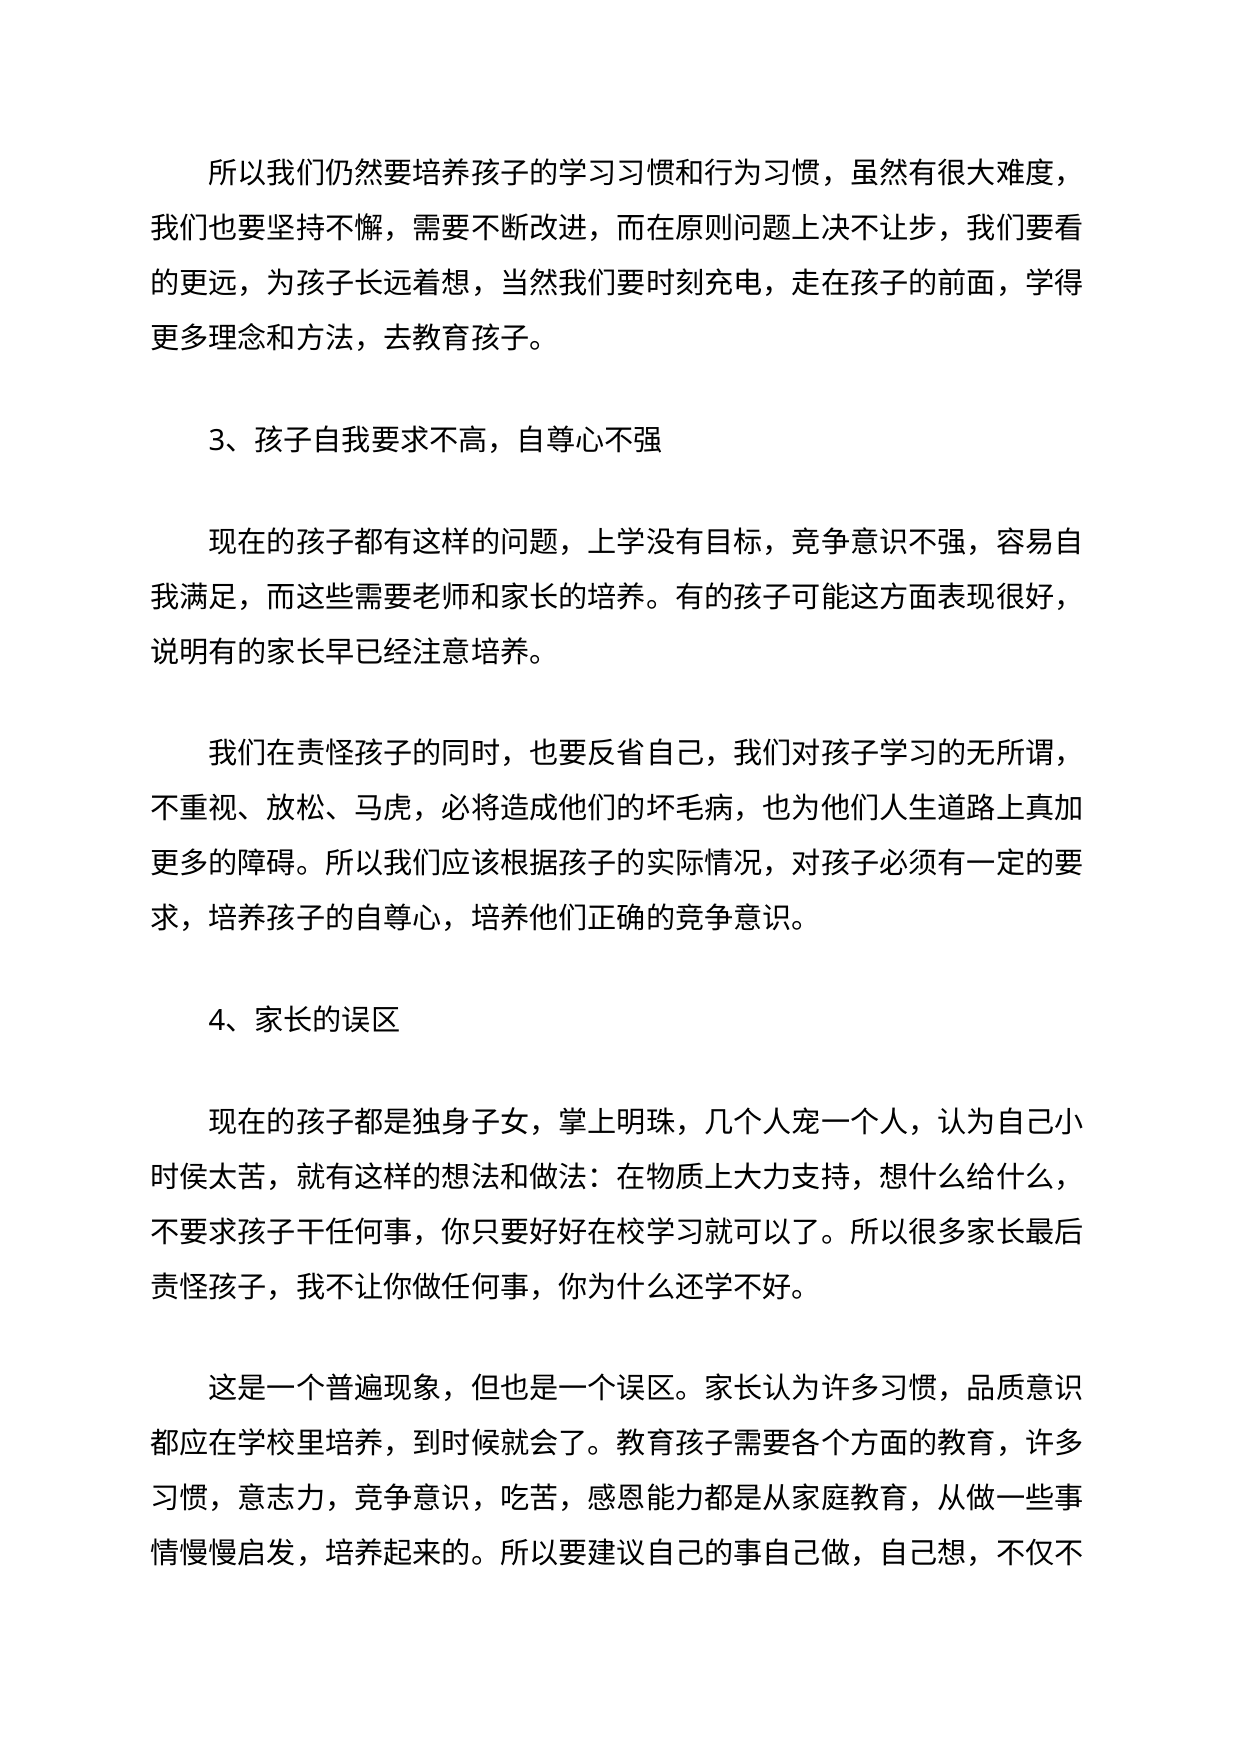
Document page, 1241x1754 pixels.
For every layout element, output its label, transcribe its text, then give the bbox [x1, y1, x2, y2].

text 3、孩子自我要求不高，自尊心不强 [150, 416, 1090, 459]
text 我们在责怪孩子的同时，也要反省自己，我们对孩子学习的无所谓，不重视、放松、马虎，必将造成他们的坏毛病，也为他们人生道路上真加更多的障碍。所以我们应该根据孩子的实际情况，对孩子必须有一定的要求，培养孩子的自尊心，培养他们正确的竞争意识。 [150, 730, 1090, 937]
text 所以我们仍然要培养孩子的学习习惯和行为习惯，虽然有很大难度，我们也要坚持不懈，需要不断改进，而在原则问题上决不让步，我们要看的更远，为孩子长远着想，当然我们要时刻充电，走在孩子的前面，学得更多理念和方法，去教育孩子。 [150, 150, 1090, 357]
text 4、家长的误区 [150, 996, 1090, 1039]
text 现在的孩子都是独身子女，掌上明珠，几个人宠一个人，认为自己小时侯太苦，就有这样的想法和做法：在物质上大力支持，想什么给什么，不要求孩子干任何事，你只要好好在校学习就可以了。所以很多家长最后责怪孩子，我不让你做任何事，你为什么还学不好。 [150, 1098, 1090, 1305]
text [150, 1365, 1090, 1572]
text 现在的孩子都有这样的问题，上学没有目标，竞争意识不强，容易自我满足，而这些需要老师和家长的培养。有的孩子可能这方面表现很好，说明有的家长早已经注意培养。 [150, 518, 1090, 671]
